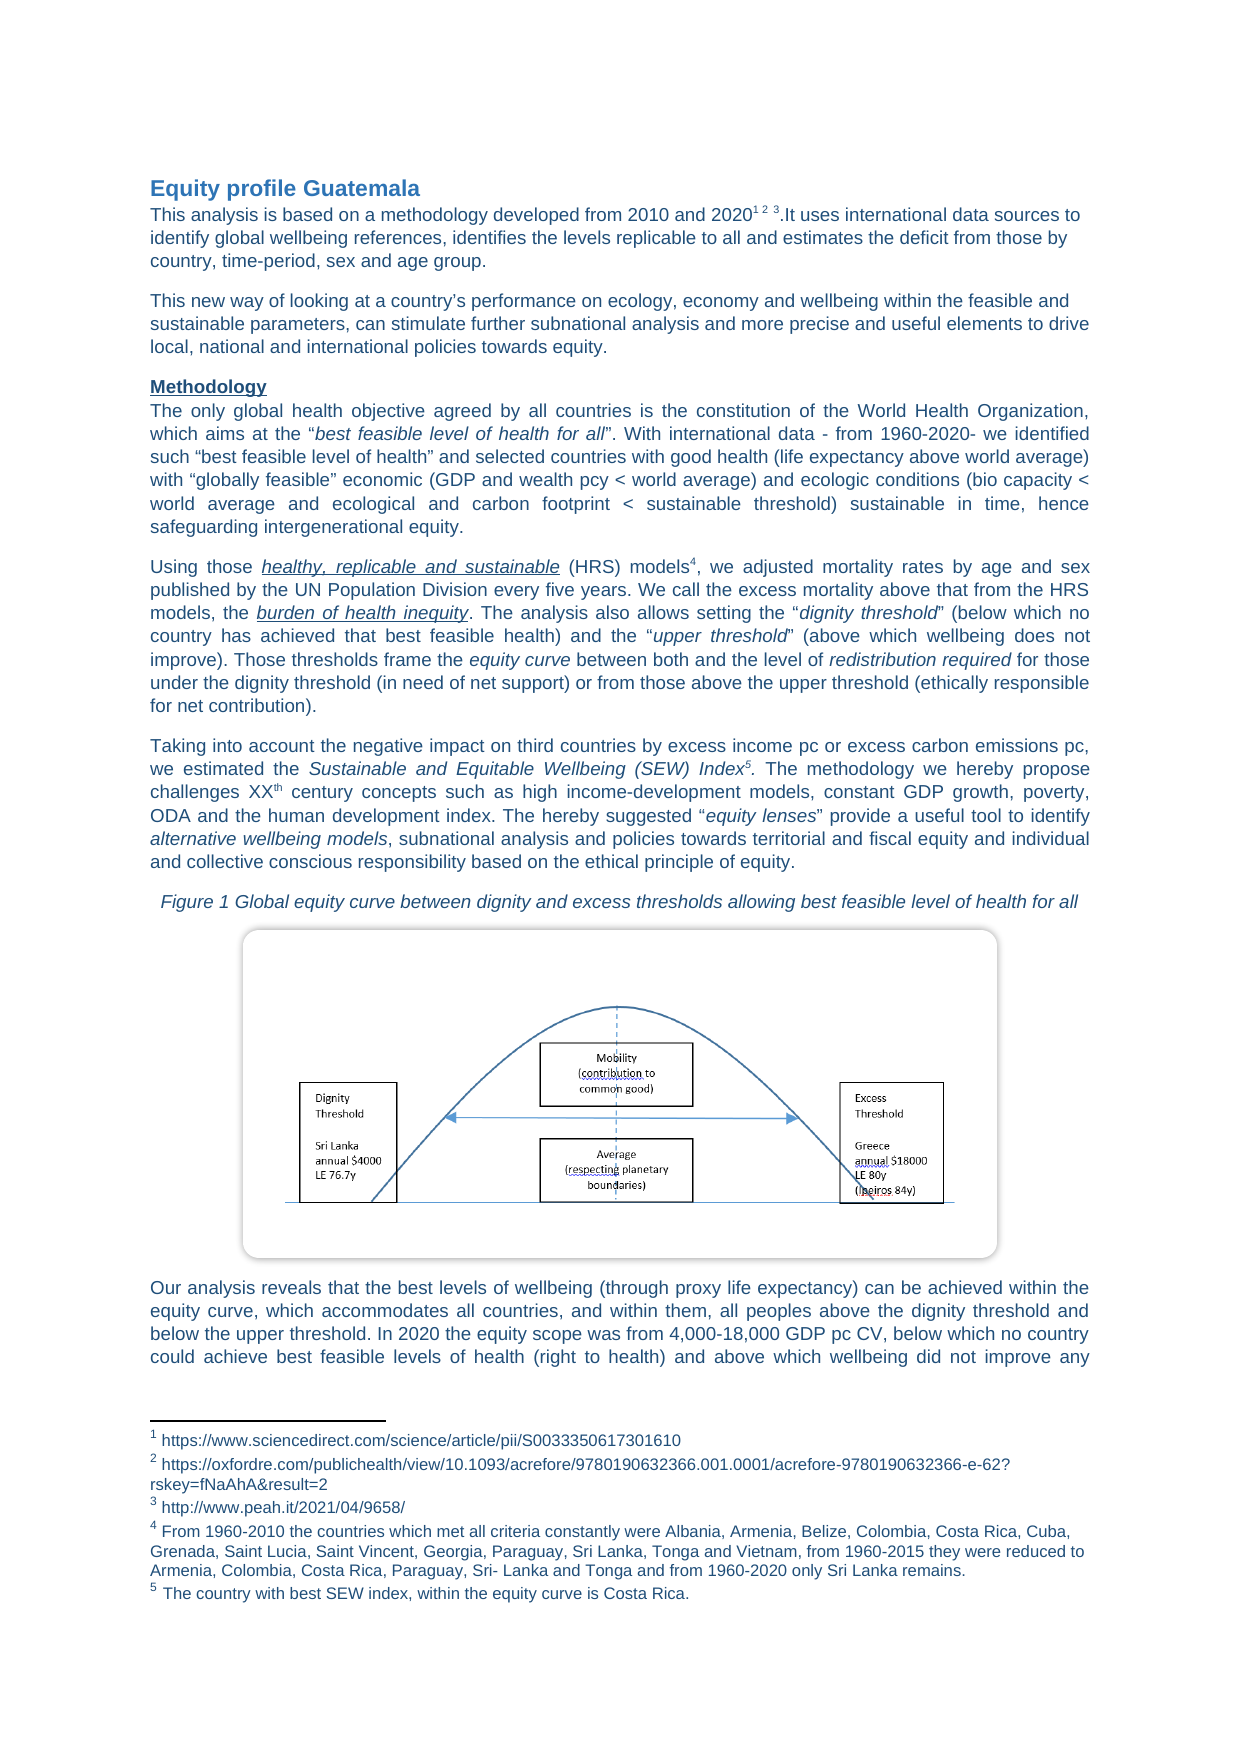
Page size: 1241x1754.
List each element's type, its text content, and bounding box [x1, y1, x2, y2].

text The only global health objective agreed by all countries is the constitution of the World Health Organization, which aims at the “best feasible level of health for all”. With international data - from 1960-2020- we identified such “best feasible level of health” and selected countries with good health (life expectancy above world average) with “globally feasible” economic (GDP and wealth pcy < world average) and ecologic conditions (bio capacity < world average and ecological and carbon footprint < sustainable threshold) sustainable in time, hence safeguarding intergenerational equity. [150, 399, 1090, 537]
text Figure 1 Global equity curve between dignity and excess thresholds allowing best feasible level of health for all [150, 891, 1090, 912]
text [150, 1277, 1090, 1368]
text Taking into account the negative impact on third countries by excess income pc or excess carbon emissions pc, we estimated the Sustainable and Equitable Wellbeing (SEW) Index. The methodology we hereby propose challenges XXth century concepts such as high income-development models, constant GDP growth, poverty, ODA and the human development index. The hereby suggested “equity lenses” provide a useful tool to identify alternative wellbeing models, subnational analysis and policies towards territorial and fiscal equity and individual and collective conscious responsibility based on the ethical principle of equity. [150, 735, 1090, 872]
text This analysis is based on a methodology developed from 2010 and 2020 .It uses international data sources to identify global wellbeing references, identifies the levels replicable to all and estimates the deficit from those by country, time-period, sex and age group. [150, 203, 1090, 271]
text Methodology [150, 376, 1090, 398]
text This new way of looking at a country’s performance on ecology, economy and wellbeing within the feasible and sustainable parameters, can stimulate further subnational analysis and more precise and useful elements to drive local, national and international policies towards equity. [150, 290, 1090, 358]
subtitle Equity profile Guatemala [150, 175, 1090, 201]
text Using those healthy, replicable and sustainable (HRS) models, we adjusted mortality rates by age and sex published by the UN Population Division every five years. We call the excess mortality above that from the HRS models, the burden of health inequity. The analysis also allows setting the “dignity threshold” (below which no country has achieved that best feasible health) and the “upper threshold” (above which wellbeing does not improve). Those thresholds frame the equity curve between both and the level of redistribution required for those under the dignity threshold (in need of net support) or from those above the upper threshold (ethically responsible for net contribution). [150, 555, 1090, 716]
picture [275, 961, 965, 1227]
